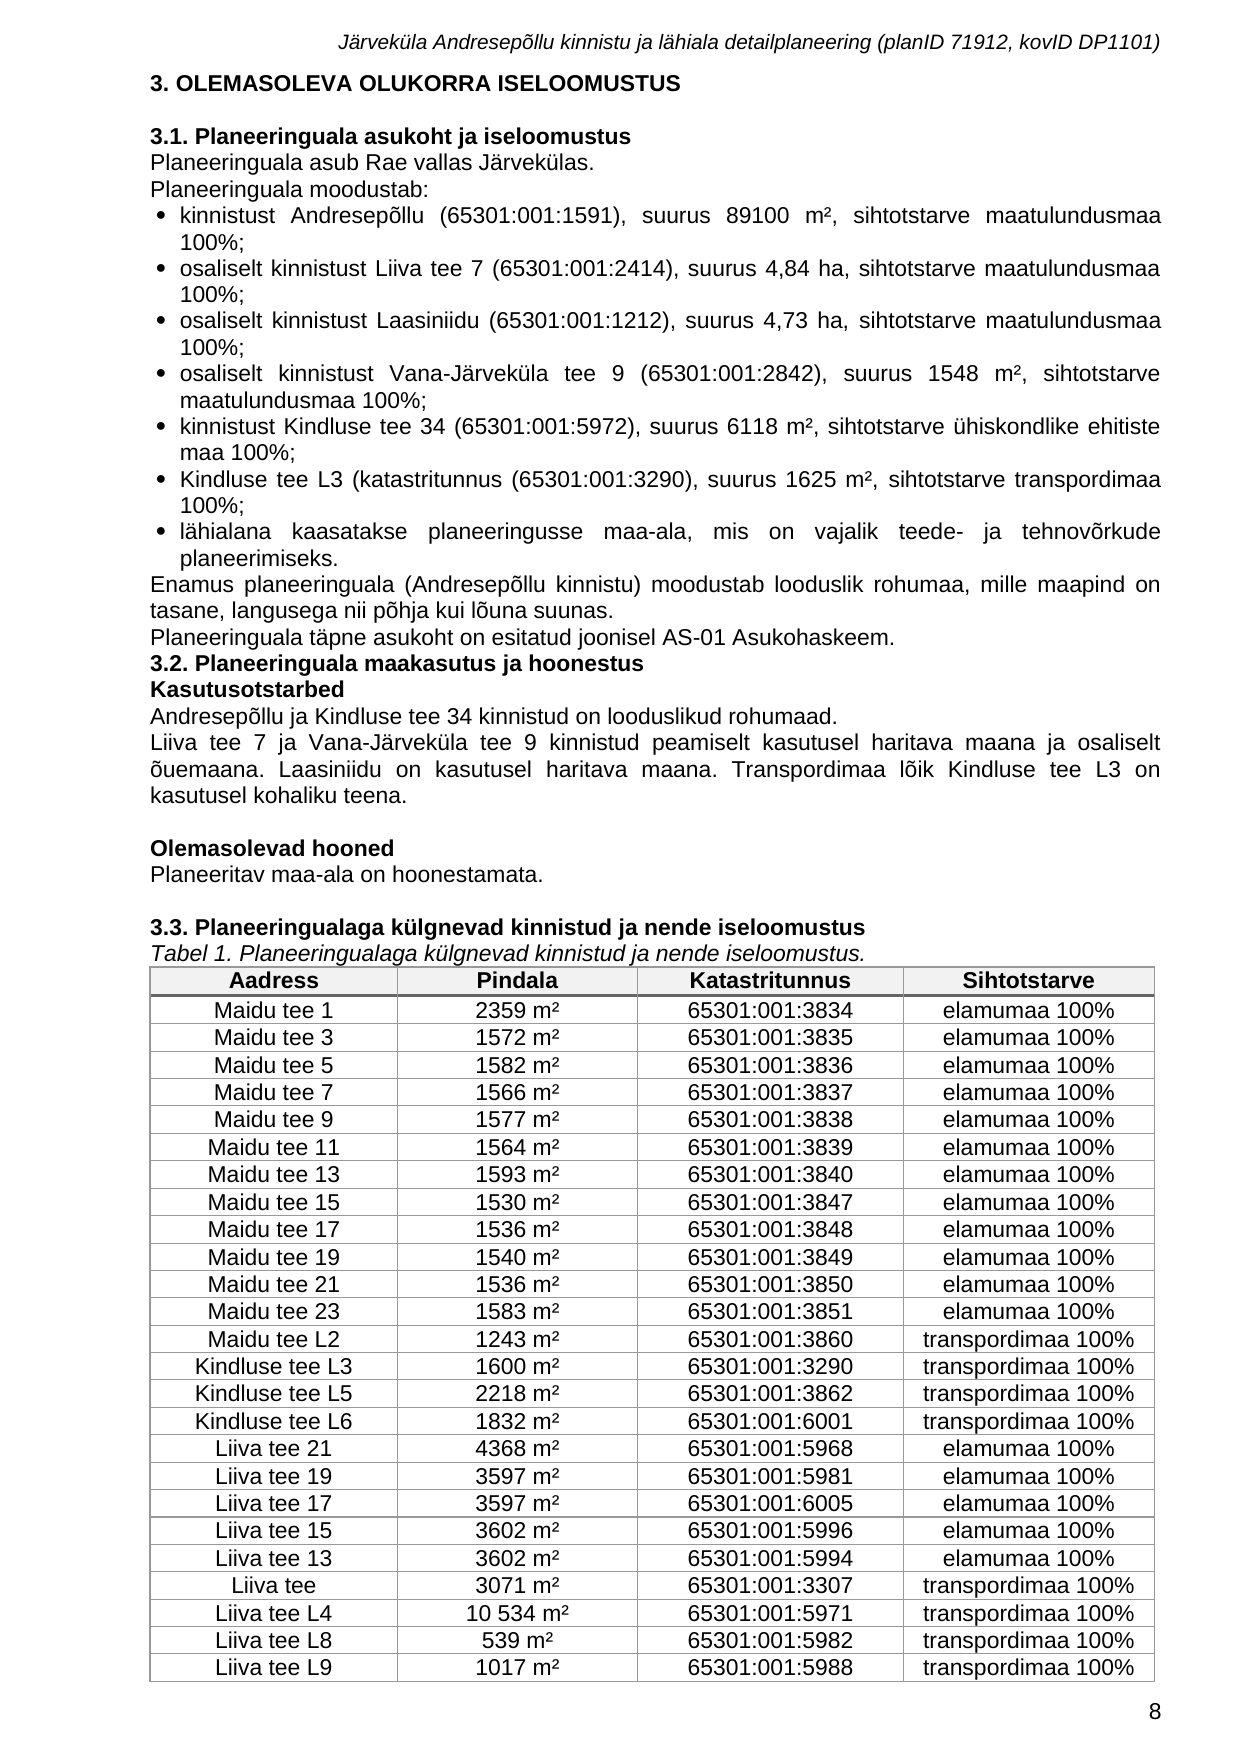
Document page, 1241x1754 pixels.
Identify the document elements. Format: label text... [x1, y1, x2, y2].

table_cell 539 m² [398, 1627, 637, 1653]
table_cell 65301:001:3836 [638, 1052, 903, 1078]
table_header Sihtotstarve [904, 968, 1154, 994]
table_cell Maidu tee 17 [151, 1216, 397, 1242]
table_cell Kindluse tee L3 [151, 1353, 397, 1379]
table_cell 65301:001:3838 [638, 1106, 903, 1133]
table_cell 3597 m² [398, 1463, 637, 1489]
table_cell 65301:001:5968 [638, 1435, 903, 1462]
table_cell 3602 m² [398, 1518, 637, 1544]
list Kindluse tee L3 (katastritunnus (65301:001:3290), suurus 1625 m², sihtotstarve transpordimaa 100%; [157, 466, 1161, 518]
text Planeeringuala täpne asukoht on esitatud joonisel AS-01 Asukohaskeem. [150, 624, 1161, 650]
table_cell Liiva tee L8 [151, 1627, 397, 1653]
table_cell 1540 m² [398, 1244, 637, 1270]
list kinnistust Andresepõllu (65301:001:1591), suurus 89100 m², sihtotstarve maatulundusmaa 100%; [157, 202, 1161, 255]
table_cell Maidu tee 21 [151, 1271, 397, 1297]
table_cell 65301:001:5996 [638, 1518, 903, 1544]
table_cell 1017 m² [398, 1654, 637, 1681]
table_cell 65301:001:3307 [638, 1572, 903, 1598]
table_cell 65301:001:3835 [638, 1024, 903, 1051]
table_cell elamumaa 100% [904, 1244, 1154, 1270]
table_cell elamumaa 100% [904, 1435, 1154, 1462]
table_cell 2218 m² [398, 1380, 637, 1407]
table_cell transpordimaa 100% [904, 1600, 1154, 1626]
list lähialana kaasatakse planeeringusse maa-ala, mis on vajalik teede- ja tehnovõrkude planeerimiseks. [157, 518, 1161, 571]
table_header Katastritunnus [638, 968, 903, 994]
table_cell elamumaa 100% [904, 1106, 1154, 1133]
table_cell 65301:001:3290 [638, 1353, 903, 1379]
table_cell 65301:001:5981 [638, 1463, 903, 1489]
table_cell Maidu tee L2 [151, 1326, 397, 1352]
table_cell Liiva tee 15 [151, 1518, 397, 1544]
table_cell 1593 m² [398, 1161, 637, 1188]
table_cell 1566 m² [398, 1079, 637, 1105]
table_cell 65301:001:3837 [638, 1079, 903, 1105]
text Liiva tee 7 ja Vana-Järveküla tee 9 kinnistud peamiselt kasutusel haritava maana ja osaliselt õuemaana. Laasiniidu on kasutusel haritava maana. Transpordimaa lõik Kindluse tee L3 on kasutusel kohaliku teena. [150, 729, 1161, 808]
table_cell elamumaa 100% [904, 1545, 1154, 1571]
text Tabel 1. Planeeringualaga külgnevad kinnistud ja nende iseloomustus. [150, 940, 1161, 966]
table_cell 65301:001:5971 [638, 1600, 903, 1626]
table_cell 65301:001:3840 [638, 1161, 903, 1188]
table_cell Maidu tee 3 [151, 1024, 397, 1051]
table_cell Maidu tee 11 [151, 1134, 397, 1160]
table_cell 65301:001:6001 [638, 1408, 903, 1434]
list osaliselt kinnistust Laasiniidu (65301:001:1212), suurus 4,73 ha, sihtotstarve maatulundusmaa 100%; [157, 307, 1161, 360]
table_cell Liiva tee 13 [151, 1545, 397, 1571]
table_cell transpordimaa 100% [904, 1353, 1154, 1379]
table_cell elamumaa 100% [904, 1463, 1154, 1489]
table_cell transpordimaa 100% [904, 1408, 1154, 1434]
table_cell Liiva tee [151, 1572, 397, 1598]
table_cell 3597 m² [398, 1490, 637, 1516]
table_cell Maidu tee 5 [151, 1052, 397, 1078]
table_cell Maidu tee 1 [151, 997, 397, 1023]
table_cell 65301:001:3862 [638, 1380, 903, 1407]
subtitle OLEMASOLEVA OLUKORRA ISELOOMUSTUS [150, 70, 1161, 97]
table_cell Maidu tee 19 [151, 1244, 397, 1270]
table_cell elamumaa 100% [904, 1161, 1154, 1188]
table_cell 10 534 m² [398, 1600, 637, 1626]
table_cell elamumaa 100% [904, 1079, 1154, 1105]
subtitle Planeeringuala maakasutus ja hoonestus [150, 650, 1161, 676]
table_cell 65301:001:6005 [638, 1490, 903, 1516]
table_cell 65301:001:3860 [638, 1326, 903, 1352]
table_cell elamumaa 100% [904, 1518, 1154, 1544]
table_cell elamumaa 100% [904, 1189, 1154, 1215]
table_cell transpordimaa 100% [904, 1326, 1154, 1352]
table_cell 65301:001:3850 [638, 1271, 903, 1297]
table_cell 1583 m² [398, 1298, 637, 1324]
text Andresepõllu ja Kindluse tee 34 kinnistud on looduslikud rohumaad. [150, 703, 1161, 729]
table_cell Maidu tee 7 [151, 1079, 397, 1105]
table_cell 3071 m² [398, 1572, 637, 1598]
table_cell Liiva tee 19 [151, 1463, 397, 1489]
text Planeeringuala moodustab: [150, 176, 1161, 202]
table_cell Liiva tee L4 [151, 1600, 397, 1626]
table_cell elamumaa 100% [904, 997, 1154, 1023]
table_cell 65301:001:3848 [638, 1216, 903, 1242]
table_cell Maidu tee 23 [151, 1298, 397, 1324]
table_cell transpordimaa 100% [904, 1572, 1154, 1598]
table_cell 1577 m² [398, 1106, 637, 1133]
table_cell 1572 m² [398, 1024, 637, 1051]
table_cell Maidu tee 13 [151, 1161, 397, 1188]
table_cell elamumaa 100% [904, 1134, 1154, 1160]
table_cell Maidu tee 9 [151, 1106, 397, 1133]
table_cell 1243 m² [398, 1326, 637, 1352]
text Kasutusotstarbed [150, 676, 1161, 703]
table_cell 65301:001:5982 [638, 1627, 903, 1653]
table_header Pindala [398, 968, 637, 994]
table_cell transpordimaa 100% [904, 1627, 1154, 1653]
table_cell transpordimaa 100% [904, 1380, 1154, 1407]
table_cell Kindluse tee L6 [151, 1408, 397, 1434]
table_cell 1832 m² [398, 1408, 637, 1434]
table_cell Kindluse tee L5 [151, 1380, 397, 1407]
table_cell elamumaa 100% [904, 1024, 1154, 1051]
table_cell Liiva tee 17 [151, 1490, 397, 1516]
text Enamus planeeringuala (Andresepõllu kinnistu) moodustab looduslik rohumaa, mille maapind on tasane, langusega nii põhja kui lõuna suunas. [150, 571, 1161, 624]
subtitle Planeeringuala asukoht ja iseloomustus [150, 123, 1161, 149]
table_cell elamumaa 100% [904, 1216, 1154, 1242]
table_cell elamumaa 100% [904, 1052, 1154, 1078]
table_cell 4368 m² [398, 1435, 637, 1462]
table_cell 65301:001:5994 [638, 1545, 903, 1571]
text Olemasolevad hooned [150, 834, 1161, 861]
table_cell 65301:001:3849 [638, 1244, 903, 1270]
list kinnistust Kindluse tee 34 (65301:001:5972), suurus 6118 m², sihtotstarve ühiskondlike ehitiste maa 100%; [157, 413, 1161, 466]
text Planeeritav maa-ala on hoonestamata. [150, 861, 1161, 887]
table_cell 65301:001:3834 [638, 997, 903, 1023]
table_cell transpordimaa 100% [904, 1654, 1154, 1681]
table_cell 2359 m² [398, 997, 637, 1023]
table_cell 1564 m² [398, 1134, 637, 1160]
text Planeeringuala asub Rae vallas Järvekülas. [150, 149, 1161, 176]
table_header Aadress [151, 968, 397, 994]
table_cell 65301:001:3847 [638, 1189, 903, 1215]
list osaliselt kinnistust Vana-Järveküla tee 9 (65301:001:2842), suurus 1548 m², sihtotstarve maatulundusmaa 100%; [157, 360, 1161, 413]
table_cell 65301:001:5988 [638, 1654, 903, 1681]
table_cell 1536 m² [398, 1271, 637, 1297]
table_cell 65301:001:3851 [638, 1298, 903, 1324]
table_cell 1536 m² [398, 1216, 637, 1242]
list osaliselt kinnistust Liiva tee 7 (65301:001:2414), suurus 4,84 ha, sihtotstarve maatulundusmaa 100%; [157, 255, 1161, 307]
table_cell Maidu tee 15 [151, 1189, 397, 1215]
table_cell elamumaa 100% [904, 1298, 1154, 1324]
table_cell 3602 m² [398, 1545, 637, 1571]
table_cell Liiva tee 21 [151, 1435, 397, 1462]
table_cell 65301:001:3839 [638, 1134, 903, 1160]
subtitle Planeeringualaga külgnevad kinnistud ja nende iseloomustus [150, 914, 1161, 940]
table_cell 1600 m² [398, 1353, 637, 1379]
table_cell Liiva tee L9 [151, 1654, 397, 1681]
table_cell elamumaa 100% [904, 1490, 1154, 1516]
table_cell 1530 m² [398, 1189, 637, 1215]
table_cell 1582 m² [398, 1052, 637, 1078]
table_cell elamumaa 100% [904, 1271, 1154, 1297]
